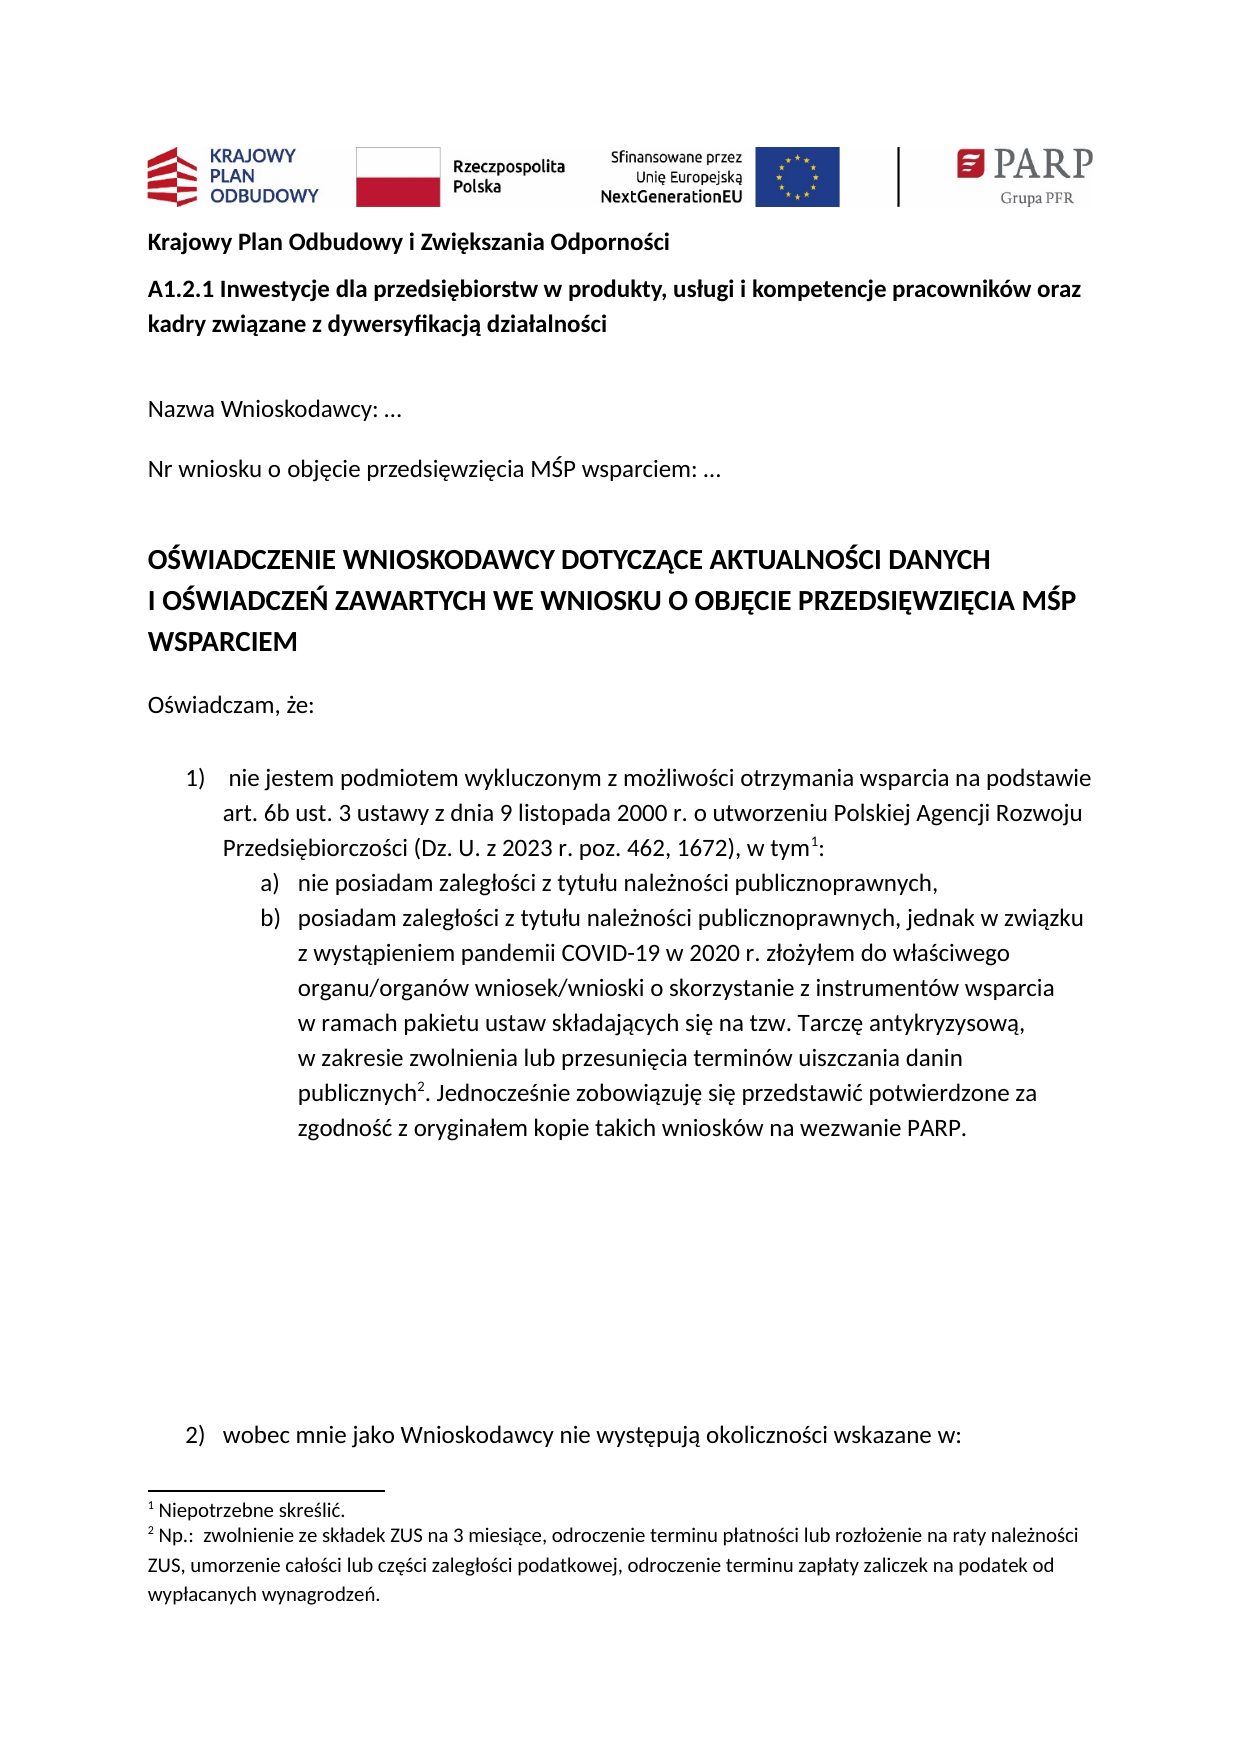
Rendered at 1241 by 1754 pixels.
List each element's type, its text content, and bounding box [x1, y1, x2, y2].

text OŚWIADCZENIE WNIOSKODAWCY DOTYCZĄCE AKTUALNOŚCI DANYCH I OŚWIADCZEŃ ZAWARTYCH WE WNIOSKU O OBJĘCIE PRZEDSIĘWZIĘCIA MŚP WSPARCIEM [148, 541, 1093, 659]
list posiadam zaległości z tytułu należności publicznoprawnych, jednak w związku z wystąpieniem pandemii COVID-19 w 2020 r. złożyłem do właściwego organu/organów wniosek/wnioski o skorzystanie z instrumentów wsparcia w ramach pakietu ustaw składających się na tzw. Tarczę antykryzysową, w zakresie zwolnienia lub przesunięcia terminów uiszczania danin publicznych. Jednocześnie zobowiązuję się przedstawić potwierdzone za zgodność z oryginałem kopie takich wniosków na wezwanie PARP. [260, 902, 1093, 1142]
text Krajowy Plan Odbudowy i Zwiększania Odporności [148, 226, 1093, 256]
list nie posiadam zaległości z tytułu należności publicznoprawnych, [260, 867, 1093, 897]
text Nazwa Wnioskodawcy: … [148, 393, 1093, 424]
list nie jestem podmiotem wykluczonym z możliwości otrzymania wsparcia na podstawie art. 6b ust. 3 ustawy z dnia 9 listopada 2000 r. o utworzeniu Polskiej Agencji Rozwoju Przedsiębiorczości (Dz. U. z 2023 r. poz. 462, 1672), w tym: [185, 762, 1093, 862]
text A1.2.1 Inwestycje dla przedsiębiorstw w produkty, usługi i kompetencje pracowników oraz kadry związane z dywersyfikacją działalności [148, 273, 1093, 339]
text Oświadczam, że: [148, 689, 1093, 720]
text Nr wniosku o objęcie przedsięwzięcia MŚP wsparciem: … [148, 453, 1093, 484]
picture [147, 147, 1093, 207]
list wobec mnie jako Wnioskodawcy nie występują okoliczności wskazane w: [185, 1419, 1093, 1450]
